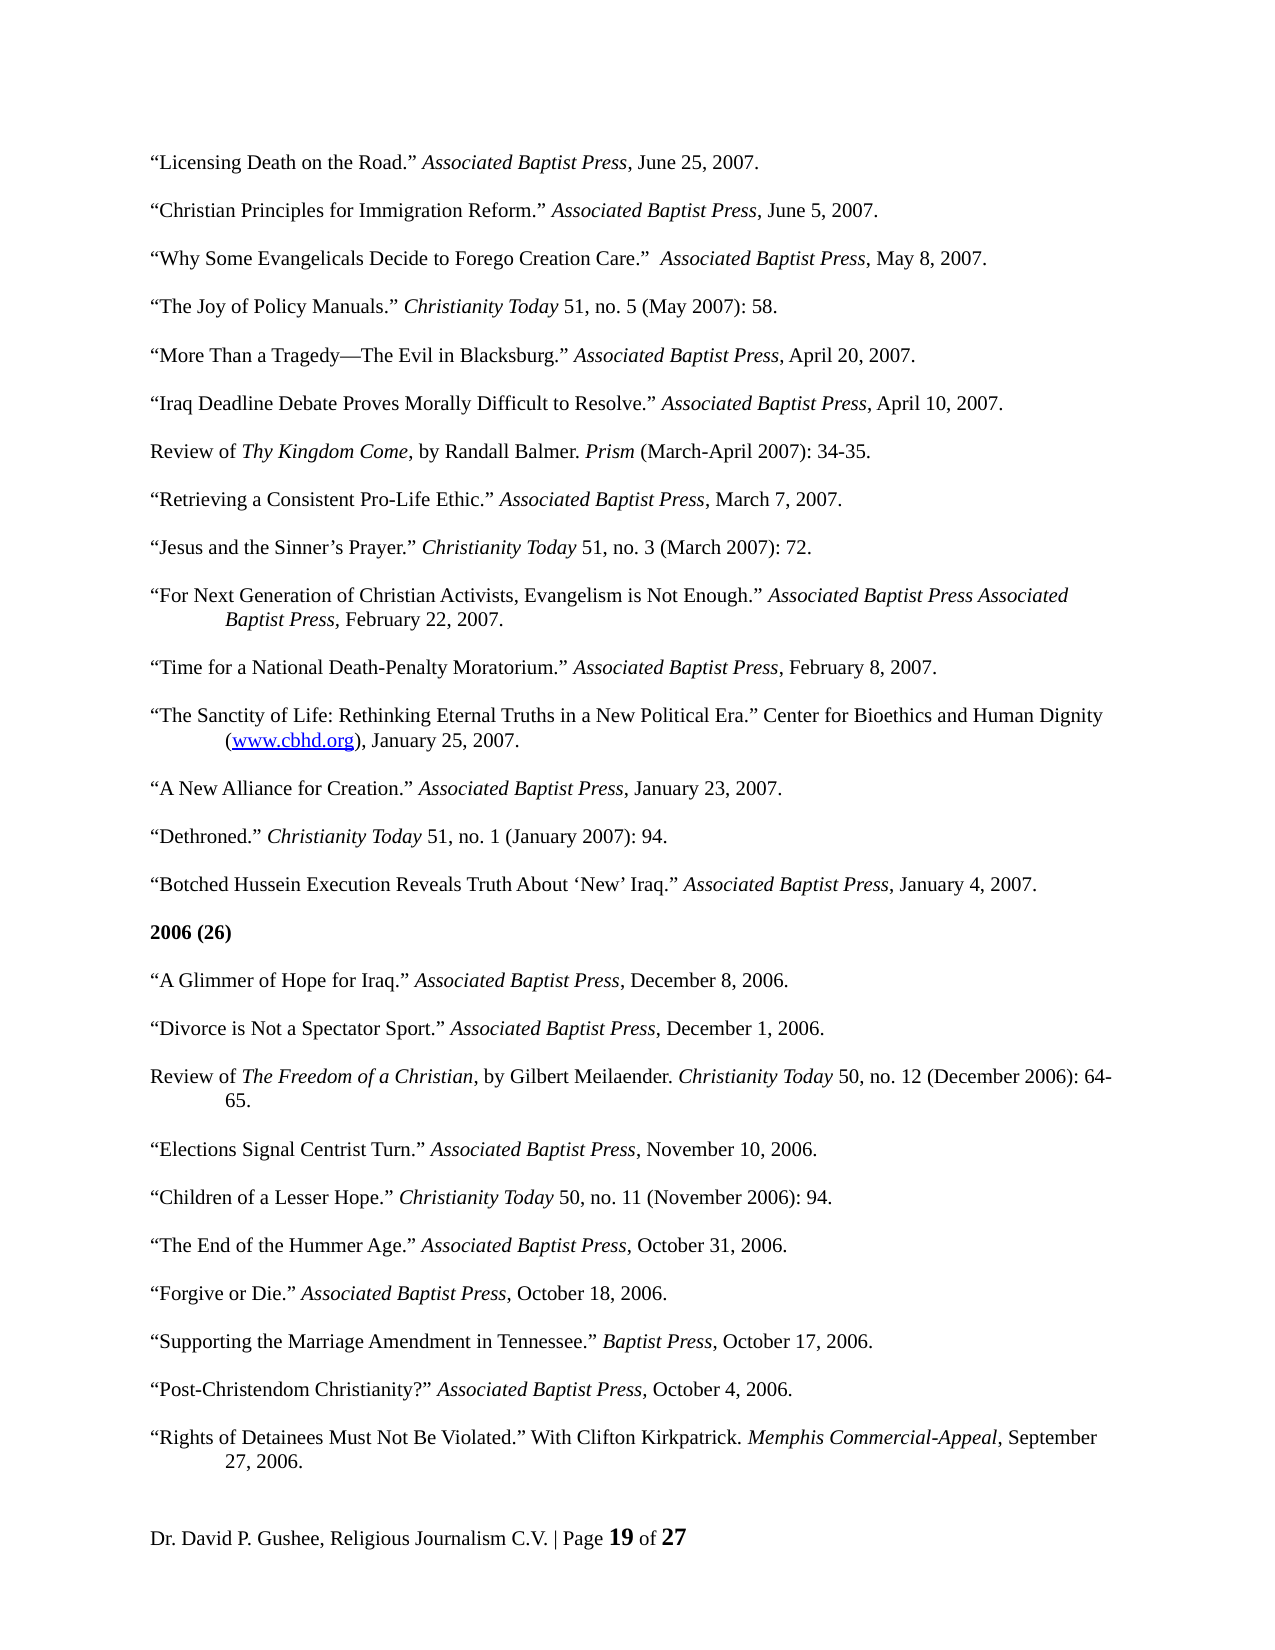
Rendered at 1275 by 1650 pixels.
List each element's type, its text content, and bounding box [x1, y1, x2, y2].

text “Iraq Deadline Debate Proves Morally Difficult to Resolve.” Associated Baptist Press, April 10, 2007. [150, 391, 1125, 415]
text “For Next Generation of Christian Activists, Evangelism is Not Enough.” Associated Baptist Press Associated Baptist Press, February 22, 2007. [150, 583, 1125, 631]
text “Elections Signal Centrist Turn.” Associated Baptist Press, November 10, 2006. [150, 1137, 1125, 1161]
text “Supporting the Marriage Amendment in Tennessee.” Baptist Press, October 17, 2006. [150, 1329, 1125, 1353]
text “Divorce is Not a Spectator Sport.” Associated Baptist Press, December 1, 2006. [150, 1016, 1125, 1040]
text “Why Some Evangelicals Decide to Forego Creation Care.” Associated Baptist Press, May 8, 2007. [150, 246, 1125, 270]
text Review of Thy Kingdom Come, by Randall Balmer. Prism (March-April 2007): 34-35. [150, 439, 1125, 463]
text “Christian Principles for Immigration Reform.” Associated Baptist Press, June 5, 2007. [150, 198, 1125, 222]
text “Forgive or Die.” Associated Baptist Press, October 18, 2006. [150, 1281, 1125, 1305]
text “A New Alliance for Creation.” Associated Baptist Press, January 23, 2007. [150, 776, 1125, 800]
text “Time for a National Death-Penalty Moratorium.” Associated Baptist Press, February 8, 2007. [150, 655, 1125, 679]
text “Dethroned.” Christianity Today 51, no. 1 (January 2007): 94. [150, 824, 1125, 848]
text “Children of a Lesser Hope.” Christianity Today 50, no. 11 (November 2006): 94. [150, 1185, 1125, 1209]
text “A Glimmer of Hope for Iraq.” Associated Baptist Press, December 8, 2006. [150, 968, 1125, 992]
text “The Joy of Policy Manuals.” Christianity Today 51, no. 5 (May 2007): 58. [150, 294, 1125, 318]
text “The End of the Hummer Age.” Associated Baptist Press, October 31, 2006. [150, 1233, 1125, 1257]
text Review of The Freedom of a Christian, by Gilbert Meilaender. Christianity Today 50, no. 12 (December 2006): 64-65. [150, 1064, 1125, 1112]
text “More Than a Tragedy—The Evil in Blacksburg.” Associated Baptist Press, April 20, 2007. [150, 342, 1125, 367]
text “Botched Hussein Execution Reveals Truth About ‘New’ Iraq.” Associated Baptist Press, January 4, 2007. [150, 872, 1125, 896]
text “The Sanctity of Life: Rethinking Eternal Truths in a New Political Era.” Center for Bioethics and Human Dignity (www.cbhd.org), January 25, 2007. [150, 703, 1125, 752]
text “Licensing Death on the Road.” Associated Baptist Press, June 25, 2007. [150, 150, 1125, 174]
text “Retrieving a Consistent Pro-Life Ethic.” Associated Baptist Press, March 7, 2007. [150, 487, 1125, 511]
text “Post-Christendom Christianity?” Associated Baptist Press, October 4, 2006. [150, 1377, 1125, 1401]
text 2006 (26) [150, 920, 1125, 944]
text “Rights of Detainees Must Not Be Violated.” With Clifton Kirkpatrick. Memphis Commercial-Appeal, September 27, 2006. [150, 1425, 1125, 1473]
text “Jesus and the Sinner’s Prayer.” Christianity Today 51, no. 3 (March 2007): 72. [150, 535, 1125, 559]
